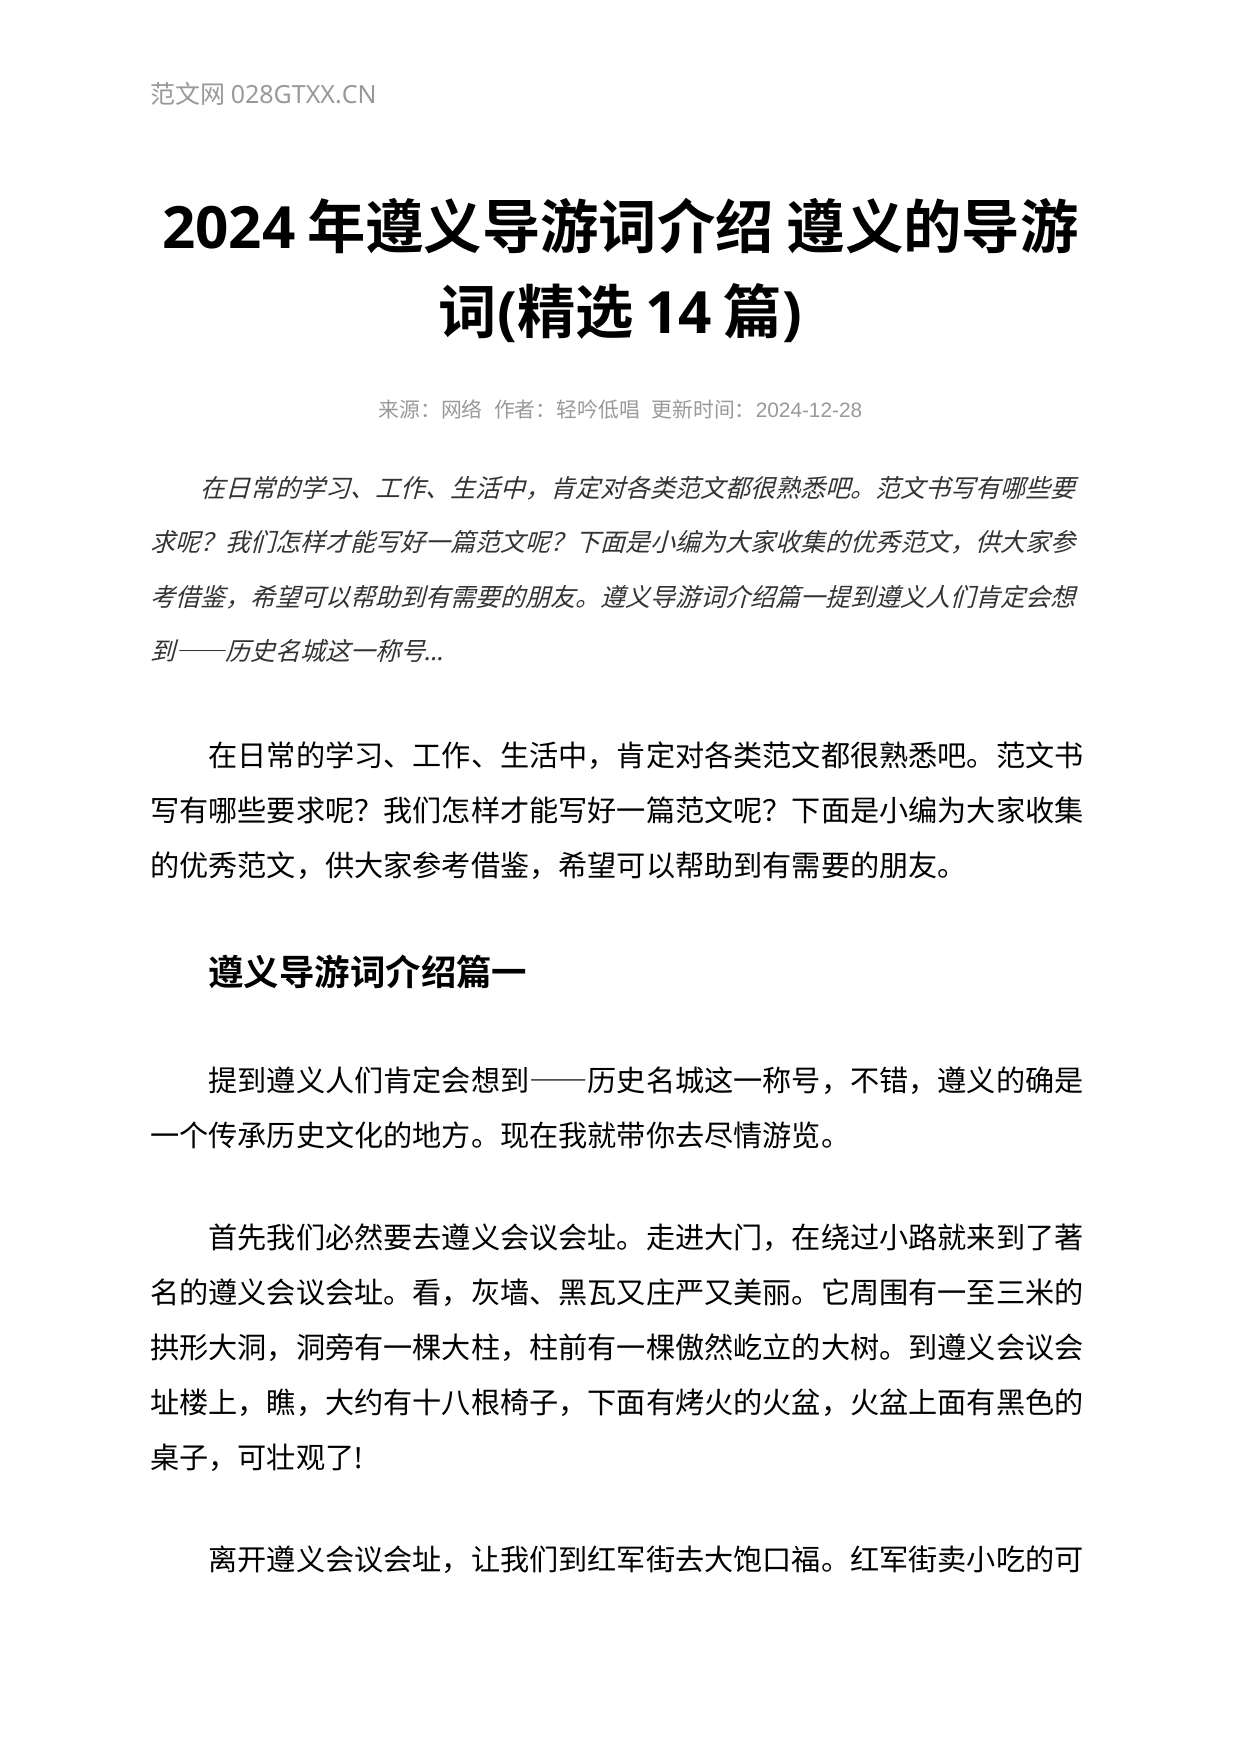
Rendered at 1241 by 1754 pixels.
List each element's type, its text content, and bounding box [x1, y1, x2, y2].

text 提到遵义人们肯定会想到——历史名城这一称号，不错，遵义的确是一个传承历史文化的地方。现在我就带你去尽情游览。 [150, 1058, 1090, 1155]
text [150, 1536, 1090, 1578]
text 在日常的学习、工作、生活中，肯定对各类范文都很熟悉吧。范文书写有哪些要求呢？我们怎样才能写好一篇范文呢？下面是小编为大家收集的优秀范文，供大家参考借鉴，希望可以帮助到有需要的朋友。遵义导游词介绍篇一提到遵义人们肯定会想到——历史名城这一称号... [150, 468, 1090, 668]
text 在日常的学习、工作、生活中，肯定对各类范文都很熟悉吧。范文书写有哪些要求呢？我们怎样才能写好一篇范文呢？下面是小编为大家收集的优秀范文，供大家参考借鉴，希望可以帮助到有需要的朋友。 [150, 733, 1090, 885]
text 遵义导游词介绍篇一 [150, 944, 1090, 996]
text 首先我们必然要去遵义会议会址。走进大门，在绕过小路就来到了著名的遵义会议会址。看，灰墙、黑瓦又庄严又美丽。它周围有一至三米的拱形大洞，洞旁有一棵大柱，柱前有一棵傲然屹立的大树。到遵义会议会址楼上，瞧，大约有十八根椅子，下面有烤火的火盆，火盆上面有黑色的桌子，可壮观了! [150, 1214, 1090, 1477]
text 来源：网络 作者：轻吟低唱 更新时间：2024-12-28 [150, 398, 1090, 422]
subtitle 2024年遵义导游词介绍 遵义的导游词(精选14篇) [150, 181, 1090, 351]
